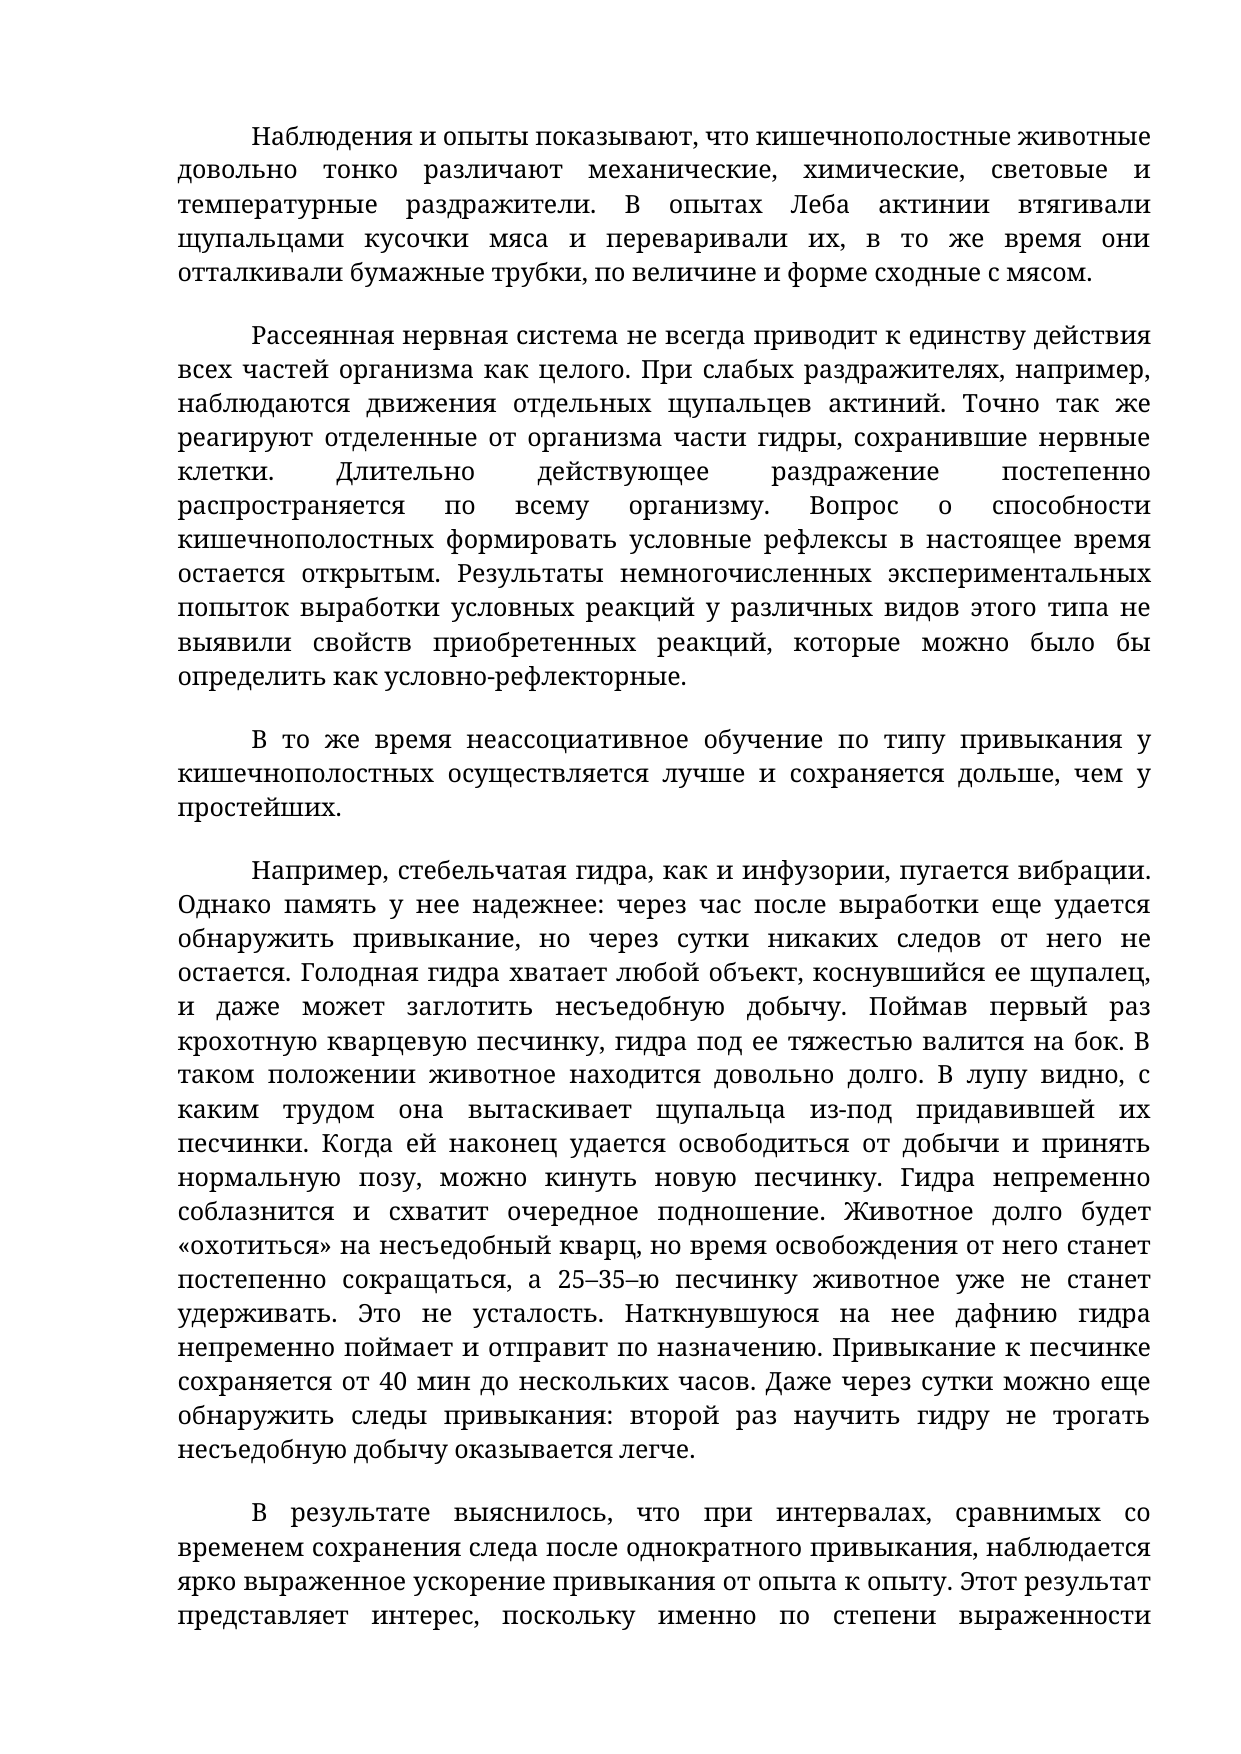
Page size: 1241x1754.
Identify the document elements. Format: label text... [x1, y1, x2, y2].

text Например, стебельчатая гидра, как и инфузории, пугается вибрации. Однако память у нее надежнее: через час после выработки еще удается обнаружить привыкание, но через сутки никаких следов от него не остается. Голодная гидра хватает любой объект, коснувшийся ее щупалец, и даже может заглотить несъедобную добычу. Поймав первый раз крохотную кварцевую песчинку, гидра под ее тяжестью валится на бок. В таком положении животное находится довольно долго. В лупу видно, с каким трудом она вытаскивает щупальца из-под придавившей их песчинки. Когда ей наконец удается освободиться от добычи и принять нормальную позу, можно кинуть новую песчинку. Гидра непременно соблазнится и схватит очередное подношение. Животное долго будет «охотиться» на несъедобный кварц, но время освобождения от него станет постепенно сокращаться, а 25–35–ю песчинку животное уже не станет удерживать. Это не усталость. Наткнувшуюся на нее дафнию гидра непременно поймает и отправит по назначению. Привыкание к песчинке сохраняется от 40 мин до нескольких часов. Даже через сутки можно еще обнаружить следы привыкания: второй раз научить гидру не трогать несъедобную добычу оказывается легче. [177, 853, 1152, 1466]
text Рассеянная нервная система не всегда приводит к единству действия всех частей организма как целого. При слабых раздражителях, например, наблюдаются движения отдельных щупальцев актиний. Точно так же реагируют отделенные от организма части гидры, сохранившие нервные клетки. Длительно действующее раздражение постепенно распространяется по всему организму. Вопрос о способности кишечнополостных формировать условные рефлексы в настоящее время остается открытым. Результаты немногочисленных экспериментальных попыток выработки условных реакций у различных видов этого типа не выявили свойств приобретенных реакций, которые можно было бы определить как условно-рефлекторные. [177, 318, 1152, 692]
text Наблюдения и опыты показывают, что кишечнополостные животные довольно тонко различают механические, химические, световые и температурные раздражители. В опытах Леба актинии втягивали щупальцами кусочки мяса и переваривали их, в то же время они отталкивали бумажные трубки, по величине и форме сходные с мясом. [177, 118, 1152, 288]
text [177, 1495, 1152, 1631]
text В то же время неассоциативное обучение по типу привыкания у кишечнополостных осуществляется лучше и сохраняется дольше, чем у простейших. [177, 721, 1152, 824]
